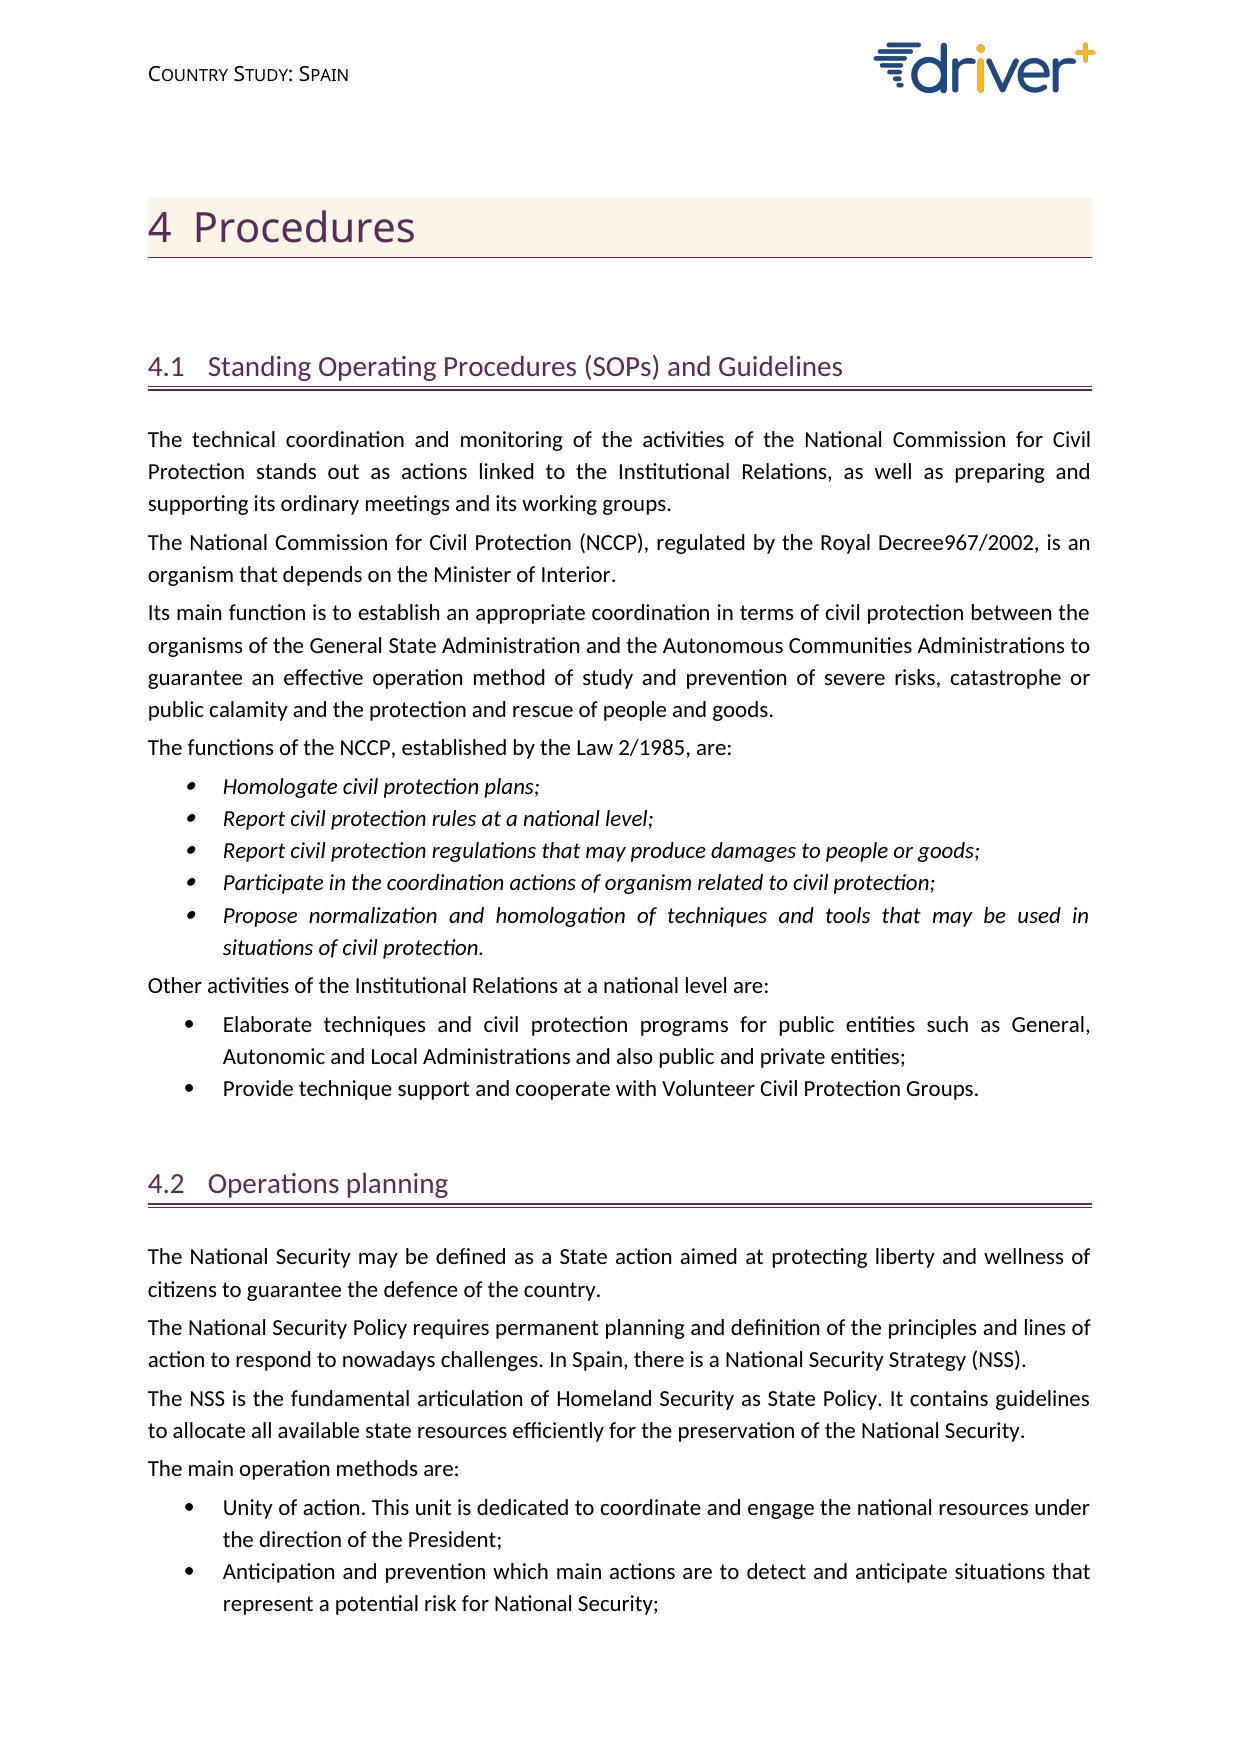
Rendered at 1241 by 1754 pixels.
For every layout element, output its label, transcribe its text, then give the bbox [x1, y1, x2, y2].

text The NSS is the fundamental articulation of Homeland Security as State Policy. It contains guidelines to allocate all available state resources efficiently for the preservation of the National Security. [148, 1384, 1092, 1444]
list Report civil protection regulations that may produce damages to people or goods; [185, 836, 1092, 864]
text The National Commission for Civil Protection (NCCP), regulated by the Royal Decree967/2002, is an organism that depends on the Minister of Interior. [148, 528, 1092, 588]
text The functions of the NCCP, established by the Law 2/1985, are: [148, 733, 1092, 762]
subtitle Procedures [148, 198, 1092, 257]
picture [864, 31, 1103, 102]
list Provide technique support and cooperate with Volunteer Civil Protection Groups. [185, 1074, 1092, 1102]
list Anticipation and prevention which main actions are to detect and anticipate situations that represent a potential risk for National Security; [185, 1557, 1092, 1617]
subtitle Standing Operating Procedures (SOPs) and Guidelines [148, 348, 1092, 386]
list Unity of action. This unit is dedicated to coordinate and engage the national resources under the direction of the President; [185, 1493, 1092, 1553]
text Its main function is to establish an appropriate coordination in terms of civil protection between the organisms of the General State Administration and the Autonomous Communities Administrations to guarantee an effective operation method of study and prevention of severe risks, catastrophe or public calamity and the protection and rescue of people and goods. [148, 598, 1092, 723]
list Report civil protection rules at a national level; [185, 804, 1092, 832]
list Propose normalization and homologation of techniques and tools that may be used in situations of civil protection. [185, 901, 1092, 961]
text The technical coordination and monitoring of the activities of the National Commission for Civil Protection stands out as actions linked to the Institutional Relations, as well as preparing and supporting its ordinary meetings and its working groups. [148, 425, 1092, 517]
text The National Security Policy requires permanent planning and definition of the principles and lines of action to respond to nowadays challenges. In Spain, there is a National Security Strategy (NSS). [148, 1313, 1092, 1373]
subtitle Operations planning [148, 1166, 1092, 1203]
list Participate in the coordination actions of organism related to civil protection; [185, 868, 1092, 897]
list Homologate civil protection plans; [185, 772, 1092, 800]
text The National Security may be defined as a State action aimed at protecting liberty and wellness of citizens to guarantee the defence of the country. [148, 1242, 1092, 1303]
text Other activities of the Institutional Relations at a national level are: [148, 971, 1092, 999]
list Elaborate techniques and civil protection programs for public entities such as General, Autonomic and Local Administrations and also public and private entities; [185, 1010, 1092, 1070]
text The main operation methods are: [148, 1454, 1092, 1482]
